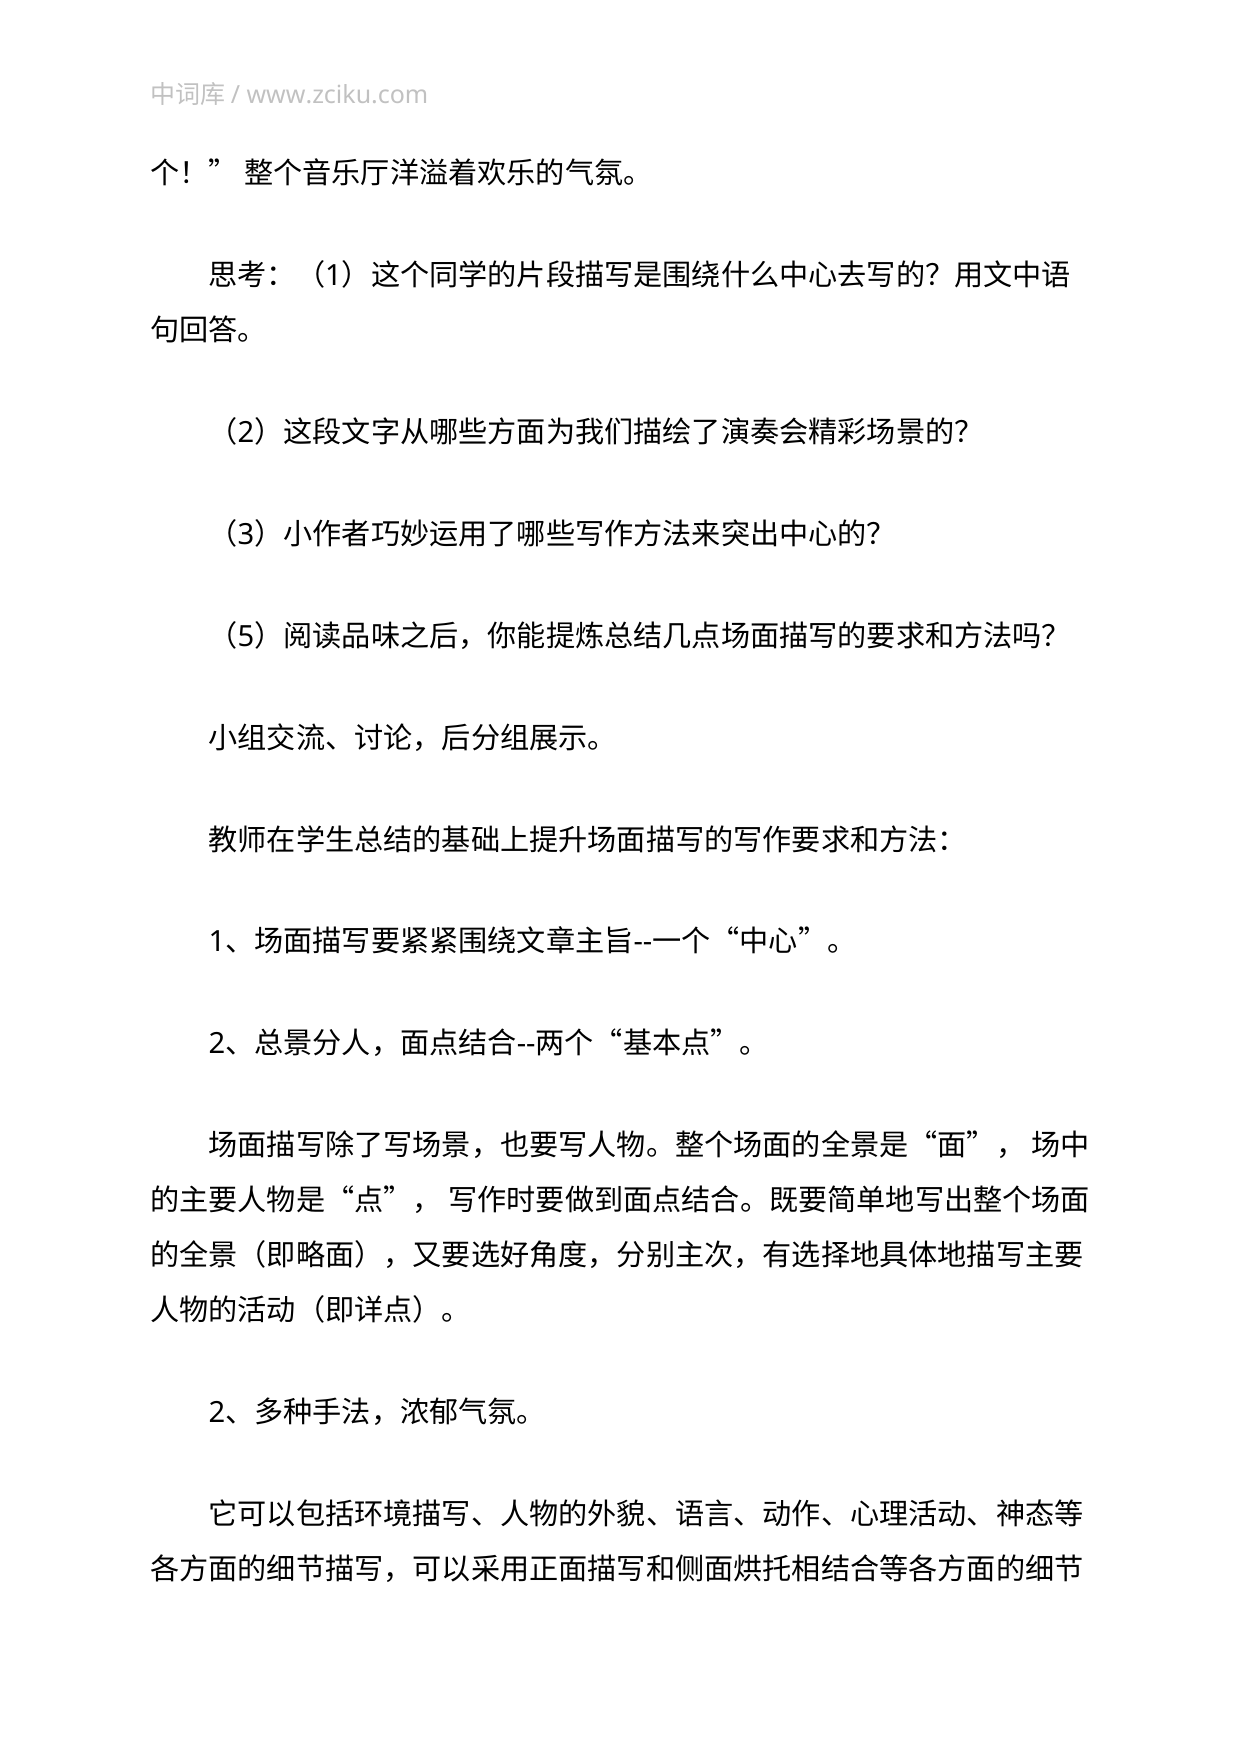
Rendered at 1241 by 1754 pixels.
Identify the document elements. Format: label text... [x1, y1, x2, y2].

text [150, 150, 1090, 192]
text 2、总景分人，面点结合--两个“基本点”。 [150, 1020, 1090, 1062]
text （2）这段文字从哪些方面为我们描绘了演奏会精彩场景的？ [150, 408, 1090, 451]
text 教师在学生总结的基础上提升场面描写的写作要求和方法： [150, 816, 1090, 858]
text （3）小作者巧妙运用了哪些写作方法来突出中心的？ [150, 511, 1090, 553]
text 2、多种手法，浓郁气氛。 [150, 1388, 1090, 1431]
text 小组交流、讨论，后分组展示。 [150, 714, 1090, 757]
text 1、场面描写要紧紧围绕文章主旨--一个“中心”。 [150, 918, 1090, 960]
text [150, 1490, 1090, 1588]
text 场面描写除了写场景，也要写人物。整个场面的全景是“面”， 场中的主要人物是“点”， 写作时要做到面点结合。既要简单地写出整个场面的全景（即略面），又要选好角度，分别主次，有选择地具体地描写主要人物的活动（即详点）。 [150, 1122, 1090, 1329]
text 思考：（1）这个同学的片段描写是围绕什么中心去写的？用文中语句回答。 [150, 252, 1090, 349]
text （5）阅读品味之后，你能提炼总结几点场面描写的要求和方法吗？ [150, 612, 1090, 655]
